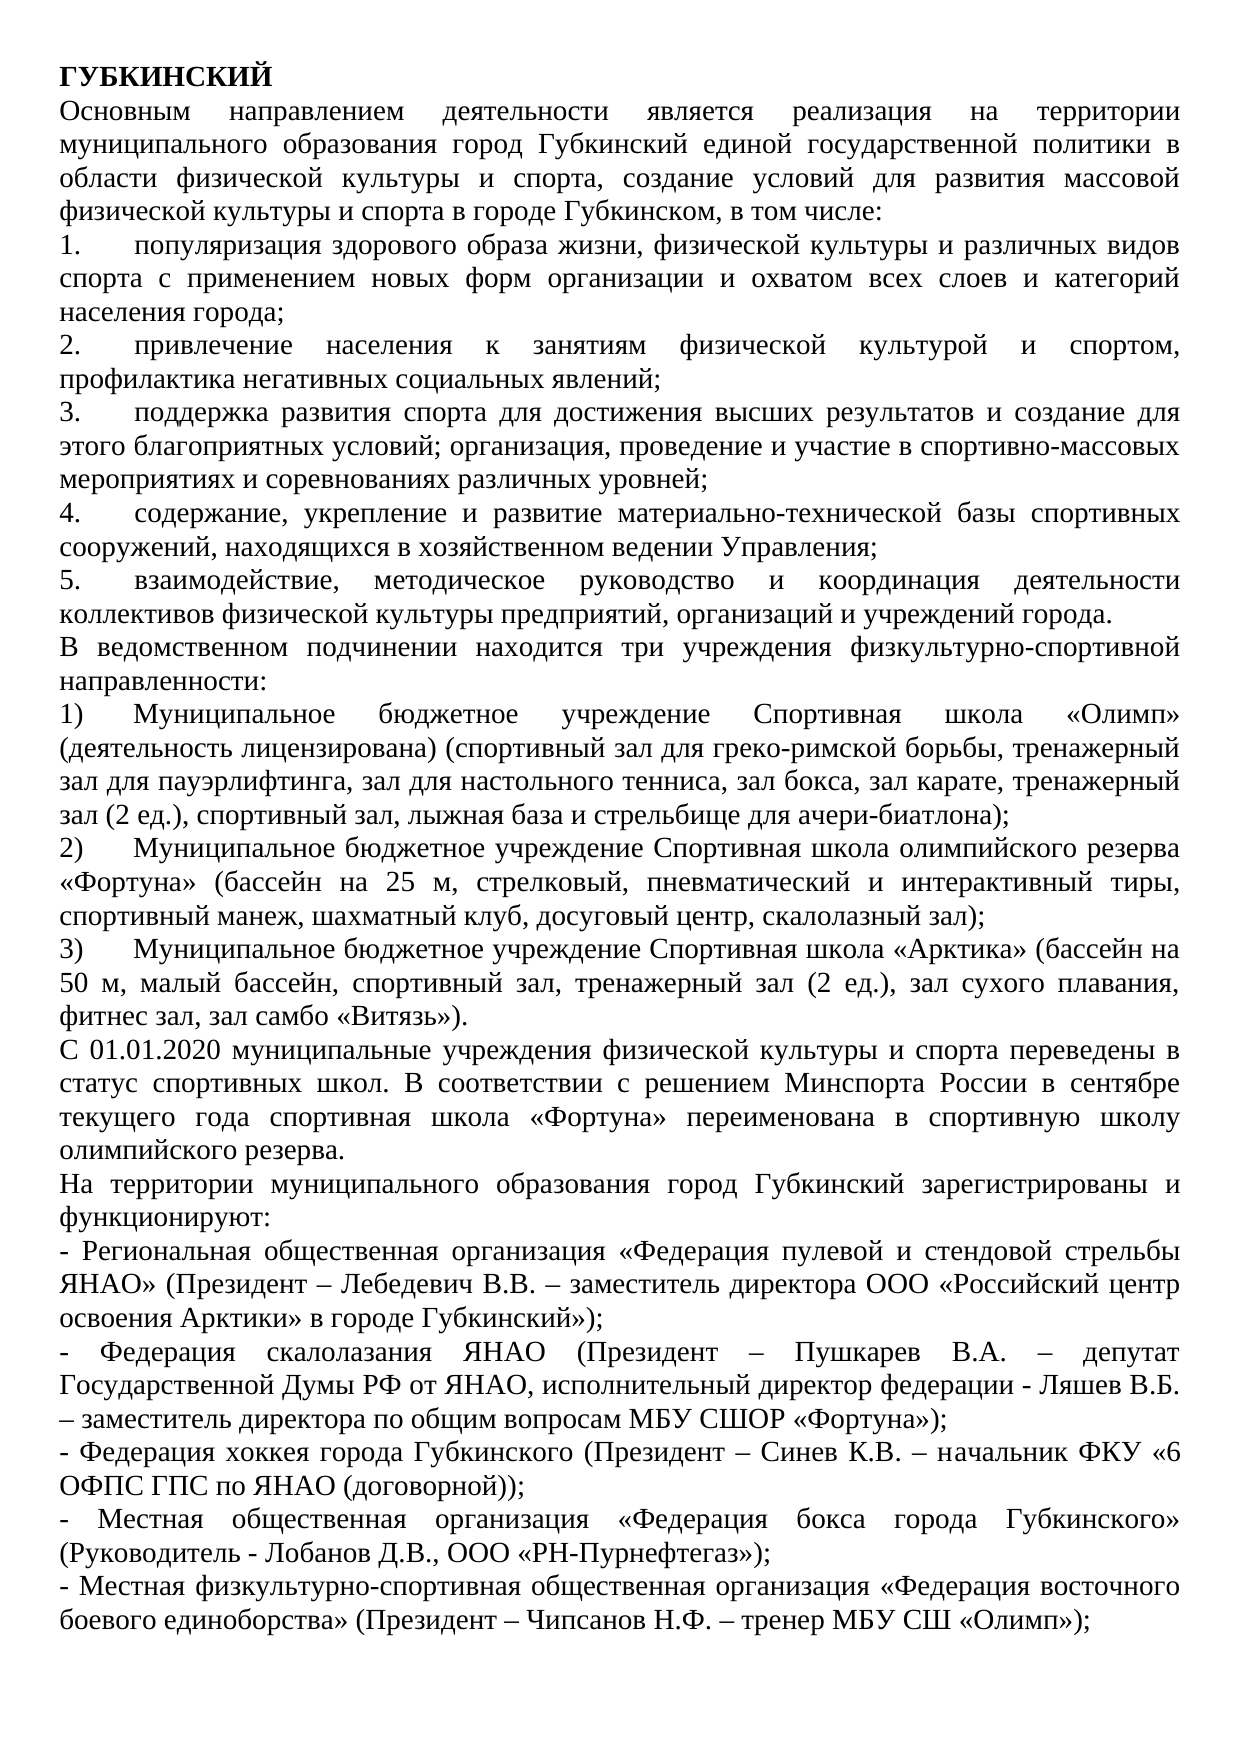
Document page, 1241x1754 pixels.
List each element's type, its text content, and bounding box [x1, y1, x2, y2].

list Муниципальное бюджетное учреждение Спортивная школа олимпийского резерва «Фортуна» (бассейн на 25 м, стрелковый, пневматический и интерактивный тиры, спортивный манеж, шахматный клуб, досуговый центр, скалолазный зал); [59, 831, 1181, 931]
text В ведомственном подчинении находится три учреждения физкультурно-спортивной направленности: [59, 629, 1181, 696]
text - Местная общественная организация «Федерация бокса города Губкинского» (Руководитель - Лобанов Д.В., ООО «РН-Пурнефтегаз»); [59, 1501, 1181, 1568]
list привлечение населения к занятиям физической культурой и спортом, профилактика негативных социальных явлений; [59, 327, 1181, 394]
text Основным направлением деятельности является реализация на территории муниципального образования город Губкинский единой государственной политики в области физической культуры и спорта, создание условий для развития массовой физической культуры и спорта в городе Губкинском, в том числе: [59, 93, 1181, 227]
text - Региональная общественная организация «Федерация пулевой и стендовой стрельбы ЯНАО» (Президент – Лебедевич В.В. – заместитель директора ООО «Российский центр освоения Арктики» в городе Губкинский»); [59, 1233, 1181, 1334]
list поддержка развития спорта для достижения высших результатов и создание для этого благоприятных условий; организация, проведение и участие в спортивно-массовых мероприятиях и соревнованиях различных уровней; [59, 394, 1181, 495]
text - Федерация хоккея города Губкинского (Президент – Синев К.В. – начальник ФКУ «6 ОФПС ГПС по ЯНАО (договорной)); [59, 1434, 1181, 1501]
list содержание, укрепление и развитие материально-технической базы спортивных сооружений, находящихся в хозяйственном ведении Управления; [59, 495, 1181, 562]
text - Федерация скалолазания ЯНАО (Президент – Пушкарев В.А. – депутат Государственной Думы РФ от ЯНАО, исполнительный директор федерации - Ляшев В.Б. – заместитель директора по общим вопросам МБУ СШОР «Фортуна»); [59, 1334, 1181, 1434]
list популяризация здорового образа жизни, физической культуры и различных видов спорта с применением новых форм организации и охватом всех слоев и категорий населения города; [59, 227, 1181, 327]
list С 01.01.2020 муниципальные учреждения физической культуры и спорта переведены в статус спортивных школ. В соответствии с решением Минспорта России в сентябре текущего года спортивная школа «Фортуна» переименована в спортивную школу олимпийского резерва. [59, 1032, 1181, 1166]
text На территории муниципального образования город Губкинский зарегистрированы и функционируют: [59, 1166, 1181, 1233]
text ГУБКИНСКИЙ [59, 59, 1181, 93]
list Муниципальное бюджетное учреждение Спортивная школа «Арктика» (бассейн на 50 м, малый бассейн, спортивный зал, тренажерный зал (2 ед.), зал сухого плавания, фитнес зал, зал самбо «Витязь»). [59, 931, 1181, 1032]
list взаимодействие, методическое руководство и координация деятельности коллективов физической культуры предприятий, организаций и учреждений города. [59, 562, 1181, 629]
list Муниципальное бюджетное учреждение Спортивная школа «Олимп» (деятельность лицензирована) (спортивный зал для греко-римской борьбы, тренажерный зал для пауэрлифтинга, зал для настольного тенниса, зал бокса, зал карате, тренажерный зал (2 ед.), спортивный зал, лыжная база и стрельбище для ачери-биатлона); [59, 696, 1181, 831]
text - Местная физкультурно-спортивная общественная организация «Федерация восточного боевого единоборства» (Президент – Чипсанов Н.Ф. – тренер МБУ СШ «Олимп»); [59, 1568, 1181, 1636]
